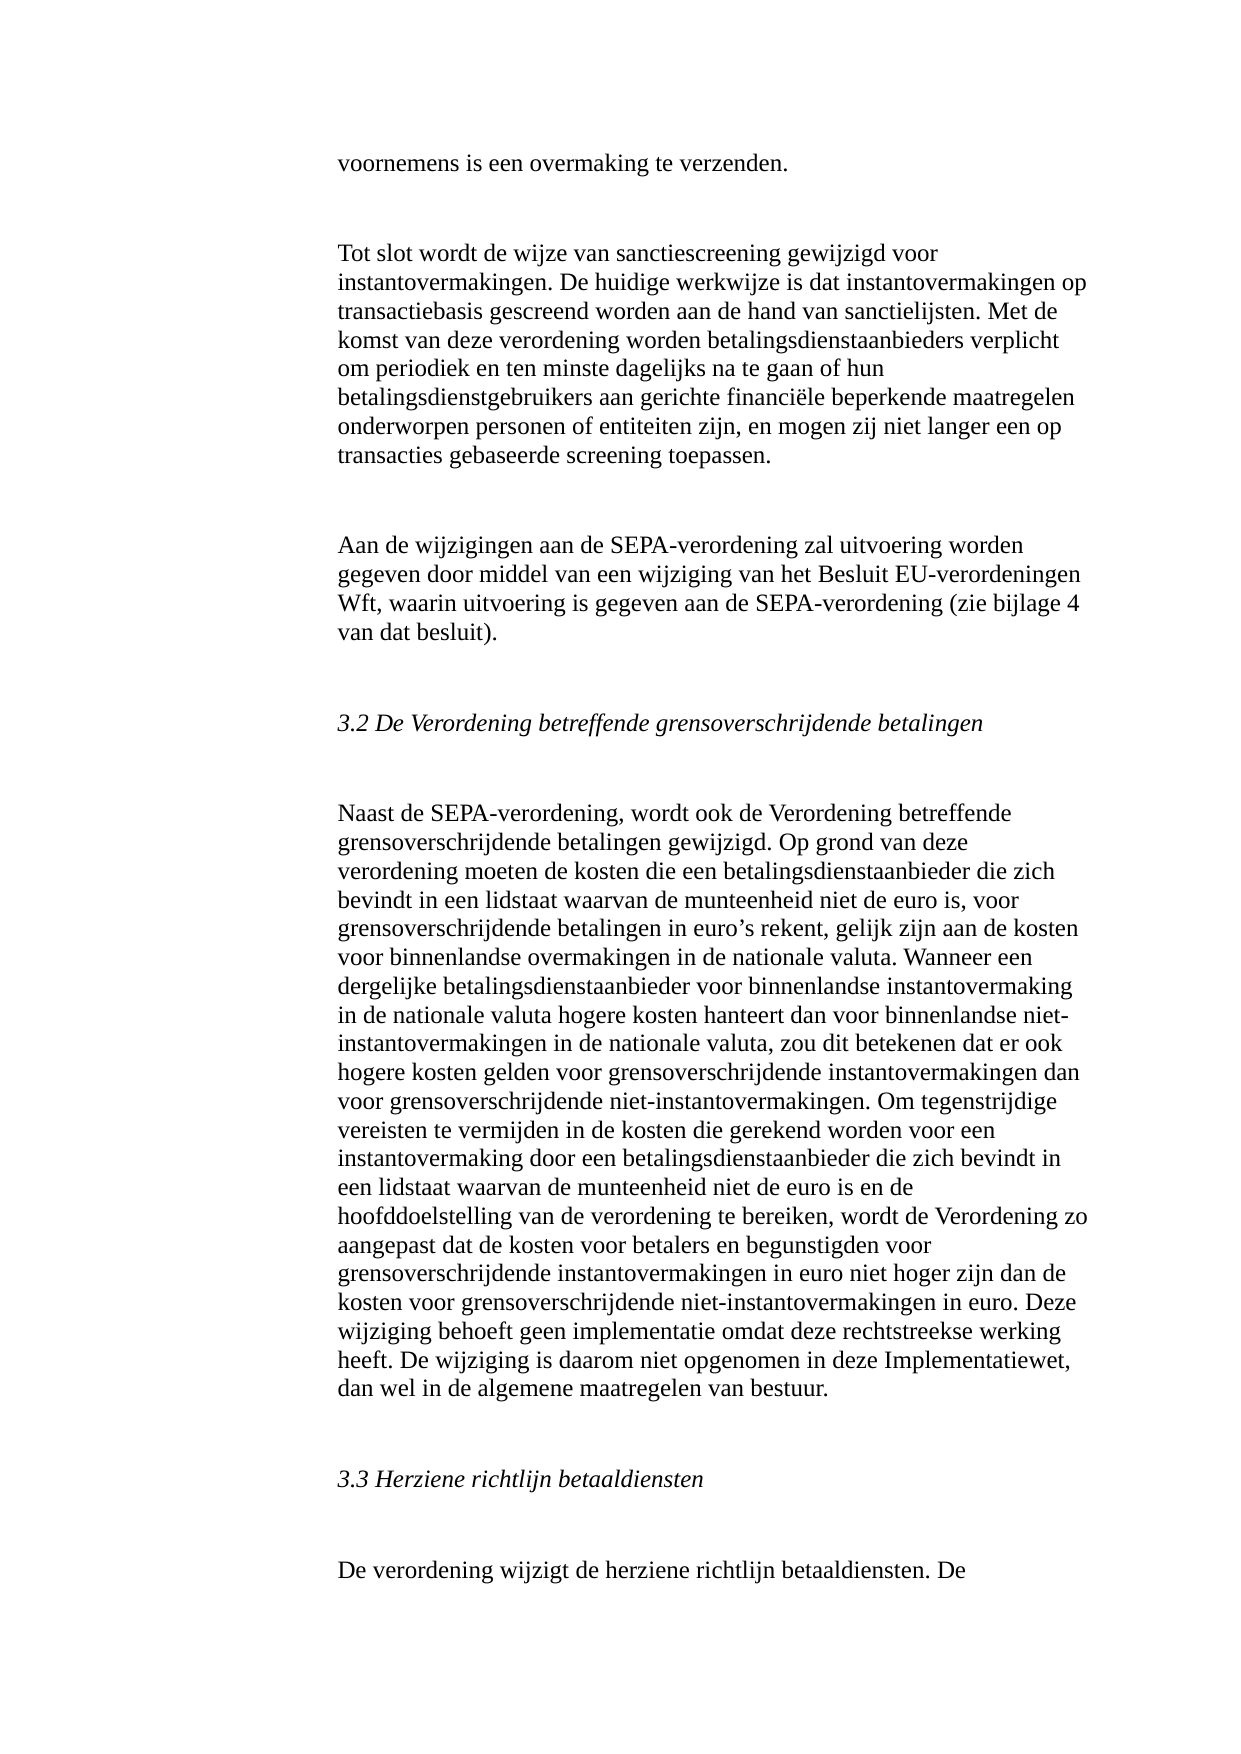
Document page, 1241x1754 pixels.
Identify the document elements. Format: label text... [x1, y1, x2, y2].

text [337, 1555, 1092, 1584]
text Naast de SEPA-verordening, wordt ook de Verordening betreffende grensoverschrijdende betalingen gewijzigd. Op grond van deze verordening moeten de kosten die een betalingsdienstaanbieder die zich bevindt in een lidstaat waarvan de munteenheid niet de euro is, voor grensoverschrijdende betalingen in euro’s rekent, gelijk zijn aan de kosten voor binnenlandse overmakingen in de nationale valuta. Wanneer een dergelijke betalingsdienstaanbieder voor binnenlandse instantovermaking in de nationale valuta hogere kosten hanteert dan voor binnenlandse niet-instantovermakingen in de nationale valuta, zou dit betekenen dat er ook hogere kosten gelden voor grensoverschrijdende instantovermakingen dan voor grensoverschrijdende niet-instantovermakingen. Om tegenstrijdige vereisten te vermijden in de kosten die gerekend worden voor een instantovermaking door een betalingsdienstaanbieder die zich bevindt in een lidstaat waarvan de munteenheid niet de euro is en de hoofddoelstelling van de verordening te bereiken, wordt de Verordening zo aangepast dat de kosten voor betalers en begunstigden voor grensoverschrijdende instantovermakingen in euro niet hoger zijn dan de kosten voor grensoverschrijdende niet-instantovermakingen in euro. Deze wijziging behoeft geen implementatie omdat deze rechtstreekse werking heeft. De wijziging is daarom niet opgenomen in deze Implementatiewet, dan wel in de algemene maatregelen van bestuur. [337, 798, 1092, 1402]
text Aan de wijzigingen aan de SEPA-verordening zal uitvoering worden gegeven door middel van een wijziging van het Besluit EU-verordeningen Wft, waarin uitvoering is gegeven aan de SEPA-verordening (zie bijlage 4 van dat besluit). [337, 531, 1092, 646]
text 3.3 Herziene richtlijn betaaldiensten [337, 1464, 1092, 1493]
text Tot slot wordt de wijze van sanctiescreening gewijzigd voor instantovermakingen. De huidige werkwijze is dat instantovermakingen op transactiebasis gescreend worden aan de hand van sanctielijsten. Met de komst van deze verordening worden betalingsdienstaanbieders verplicht om periodiek en ten minste dagelijks na te gaan of hun betalingsdienstgebruikers aan gerichte financiële beperkende maatregelen onderworpen personen of entiteiten zijn, en mogen zij niet langer een op transacties gebaseerde screening toepassen. [337, 238, 1092, 468]
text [337, 148, 1092, 176]
text 3.2 De Verordening betreffende grensoverschrijdende betalingen [337, 708, 1092, 736]
